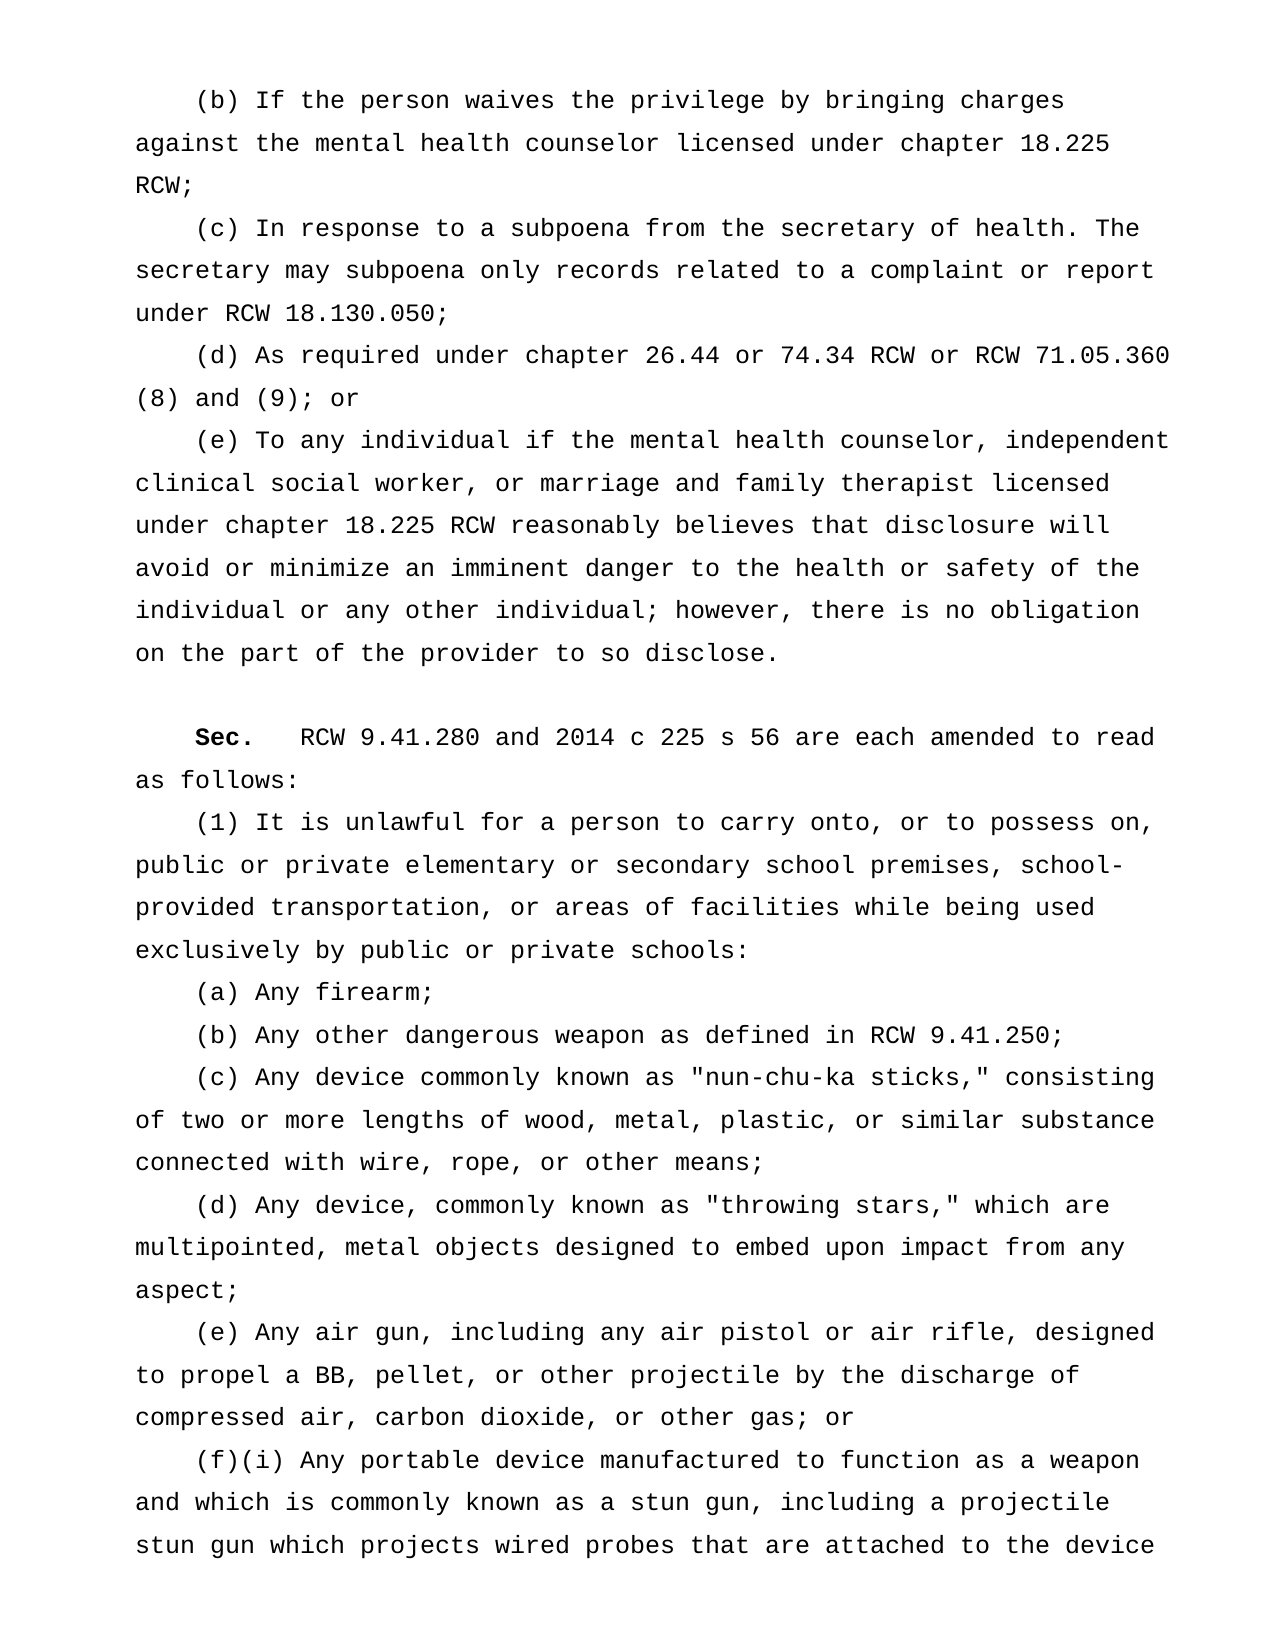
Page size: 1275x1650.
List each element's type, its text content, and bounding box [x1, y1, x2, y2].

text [135, 1434, 1170, 1562]
text (a) Any firearm; [135, 967, 1170, 1009]
text Sec. RCW 9.41.280 and 2014 c 225 s 56 are each amended to read as follows: [135, 712, 1170, 797]
text (c) Any device commonly known as "nun-chu-ka sticks," consisting of two or more lengths of wood, metal, plastic, or similar substance connected with wire, rope, or other means; [135, 1052, 1170, 1179]
text (c) In response to a subpoena from the secretary of health. The secretary may subpoena only records related to a complaint or report under RCW 18.130.050; [135, 202, 1170, 330]
text (1) It is unlawful for a person to carry onto, or to possess on, public or private elementary or secondary school premises, school-provided transportation, or areas of facilities while being used exclusively by public or private schools: [135, 797, 1170, 967]
text (e) To any individual if the mental health counselor, independent clinical social worker, or marriage and family therapist licensed under chapter 18.225 RCW reasonably believes that disclosure will avoid or minimize an imminent danger to the health or safety of the individual or any other individual; however, there is no obligation on the part of the provider to so disclose. [135, 415, 1170, 670]
text (b) If the person waives the privilege by bringing charges against the mental health counselor licensed under chapter 18.225 RCW; [135, 75, 1170, 202]
text (d) As required under chapter 26.44 or 74.34 RCW or RCW 71.05.360 (8) and (9); or [135, 330, 1170, 415]
text (b) Any other dangerous weapon as defined in RCW 9.41.250; [135, 1009, 1170, 1052]
text (e) Any air gun, including any air pistol or air rifle, designed to propel a BB, pellet, or other projectile by the discharge of compressed air, carbon dioxide, or other gas; or [135, 1307, 1170, 1434]
text (d) Any device, commonly known as "throwing stars," which are multipointed, metal objects designed to embed upon impact from any aspect; [135, 1179, 1170, 1307]
